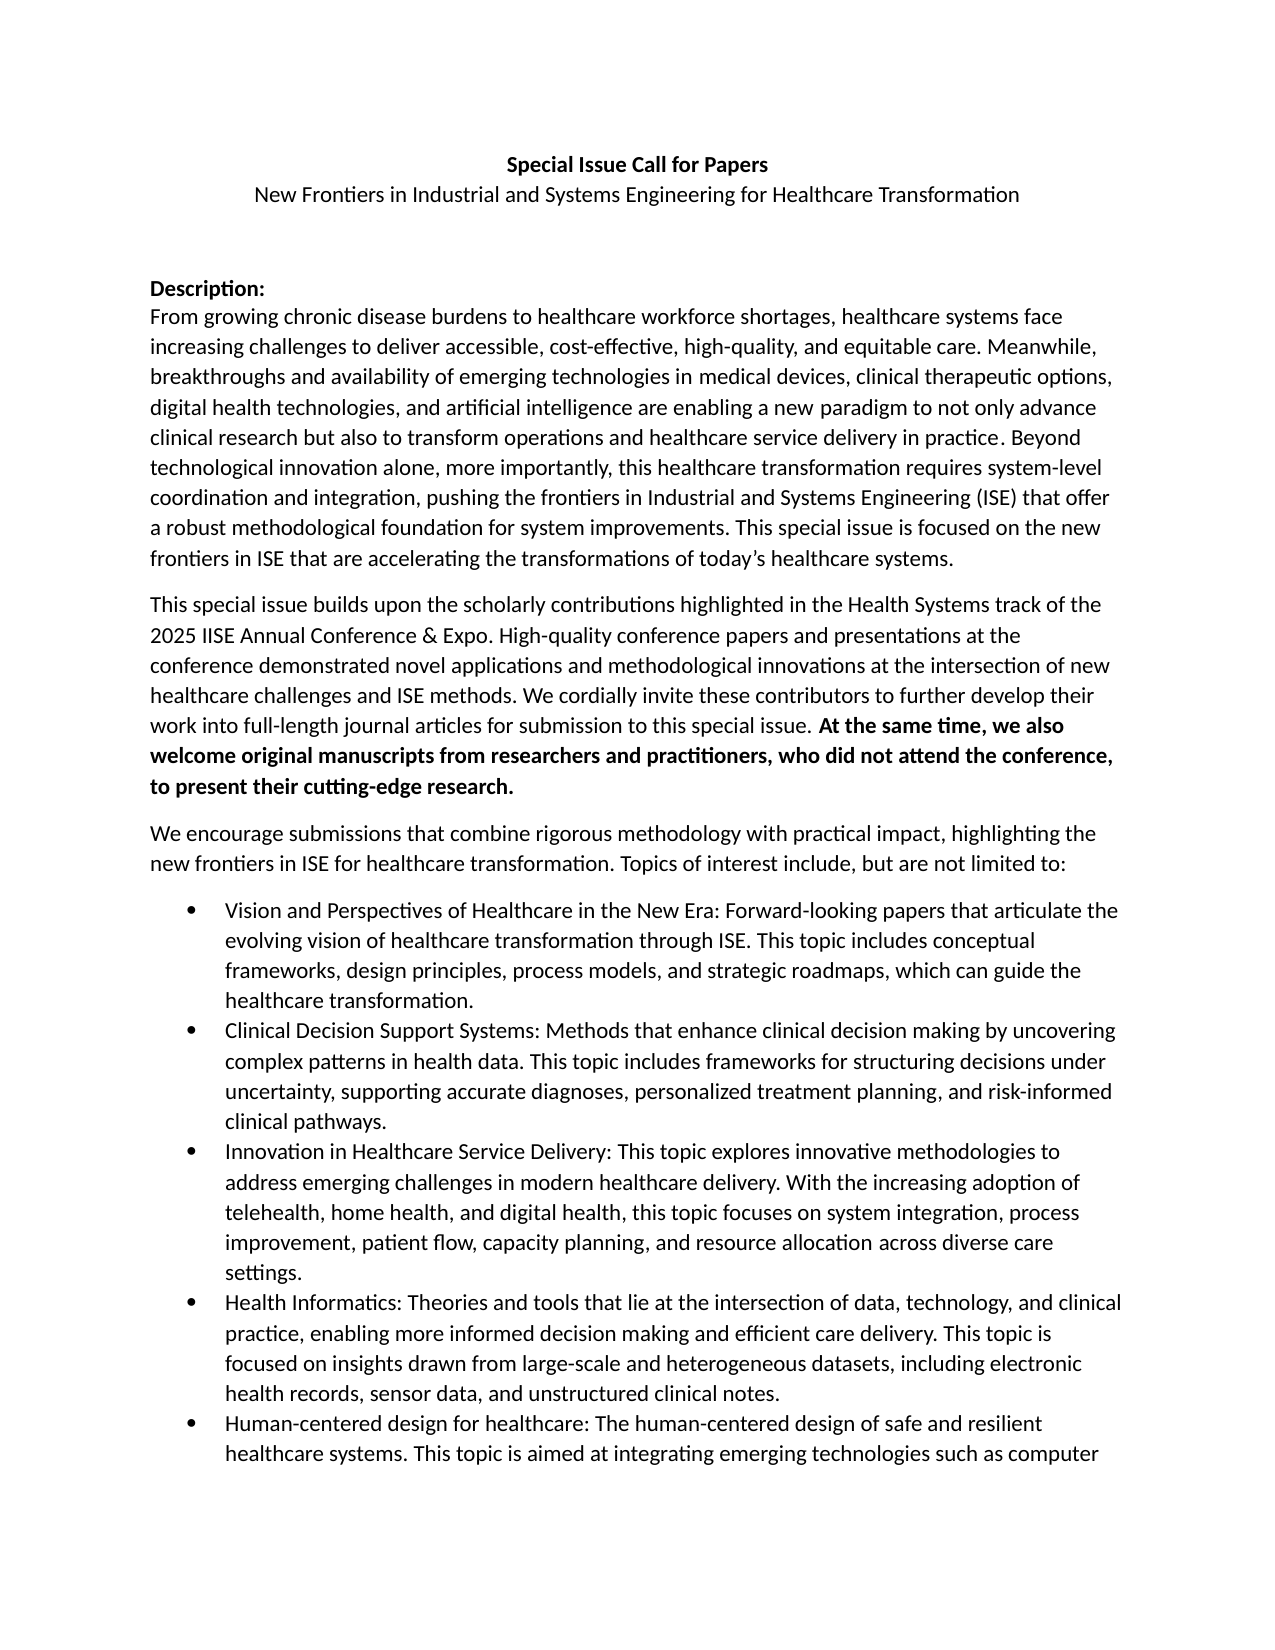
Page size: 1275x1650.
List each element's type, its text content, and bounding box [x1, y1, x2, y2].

text Special Issue Call for Papers New Frontiers in Industrial and Systems Engineering for Healthcare Transformation [150, 150, 1125, 208]
text This special issue builds upon the scholarly contributions highlighted in the Health Systems track of the 2025 IISE Annual Conference & Expo. High-quality conference papers and presentations at the conference demonstrated novel applications and methodological innovations at the intersection of new healthcare challenges and ISE methods. We cordially invite these contributors to further develop their work into full-length journal articles for submission to this special issue. At the same time, we also welcome original manuscripts from researchers and practitioners, who did not attend the conference, to present their cutting-edge research. [150, 591, 1125, 800]
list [187, 1409, 1125, 1467]
list Vision and Perspectives of Healthcare in the New Era: Forward-looking papers that articulate the evolving vision of healthcare transformation through ISE. This topic includes conceptual frameworks, design principles, process models, and strategic roadmaps, which can guide the healthcare transformation. [187, 896, 1125, 1014]
list Innovation in Healthcare Service Delivery: This topic explores innovative methodologies to address emerging challenges in modern healthcare delivery. With the increasing adoption of telehealth, home health, and digital health, this topic focuses on system integration, process improvement, patient flow, capacity planning, and resource allocation across diverse care settings. [187, 1137, 1125, 1286]
text From growing chronic disease burdens to healthcare workforce shortages, healthcare systems face increasing challenges to deliver accessible, cost-effective, high-quality, and equitable care. Meanwhile, breakthroughs and availability of emerging technologies in medical devices, clinical therapeutic options, digital health technologies, and artificial intelligence are enabling a new paradigm to not only advance clinical research but also to transform operations and healthcare service delivery in practice. Beyond technological innovation alone, more importantly, this healthcare transformation requires system-level coordination and integration, pushing the frontiers in Industrial and Systems Engineering (ISE) that offer a robust methodological foundation for system improvements. This special issue is focused on the new frontiers in ISE that are accelerating the transformations of today’s healthcare systems. [150, 302, 1125, 572]
text Description: [150, 274, 1125, 302]
list Clinical Decision Support Systems: Methods that enhance clinical decision making by uncovering complex patterns in health data. This topic includes frameworks for structuring decisions under uncertainty, supporting accurate diagnoses, personalized treatment planning, and risk-informed clinical pathways. [187, 1017, 1125, 1135]
list Health Informatics: Theories and tools that lie at the intersection of data, technology, and clinical practice, enabling more informed decision making and efficient care delivery. This topic is focused on insights drawn from large-scale and heterogeneous datasets, including electronic health records, sensor data, and unstructured clinical notes. [187, 1288, 1125, 1407]
text We encourage submissions that combine rigorous methodology with practical impact, highlighting the new frontiers in ISE for healthcare transformation. Topics of interest include, but are not limited to: [150, 819, 1125, 877]
